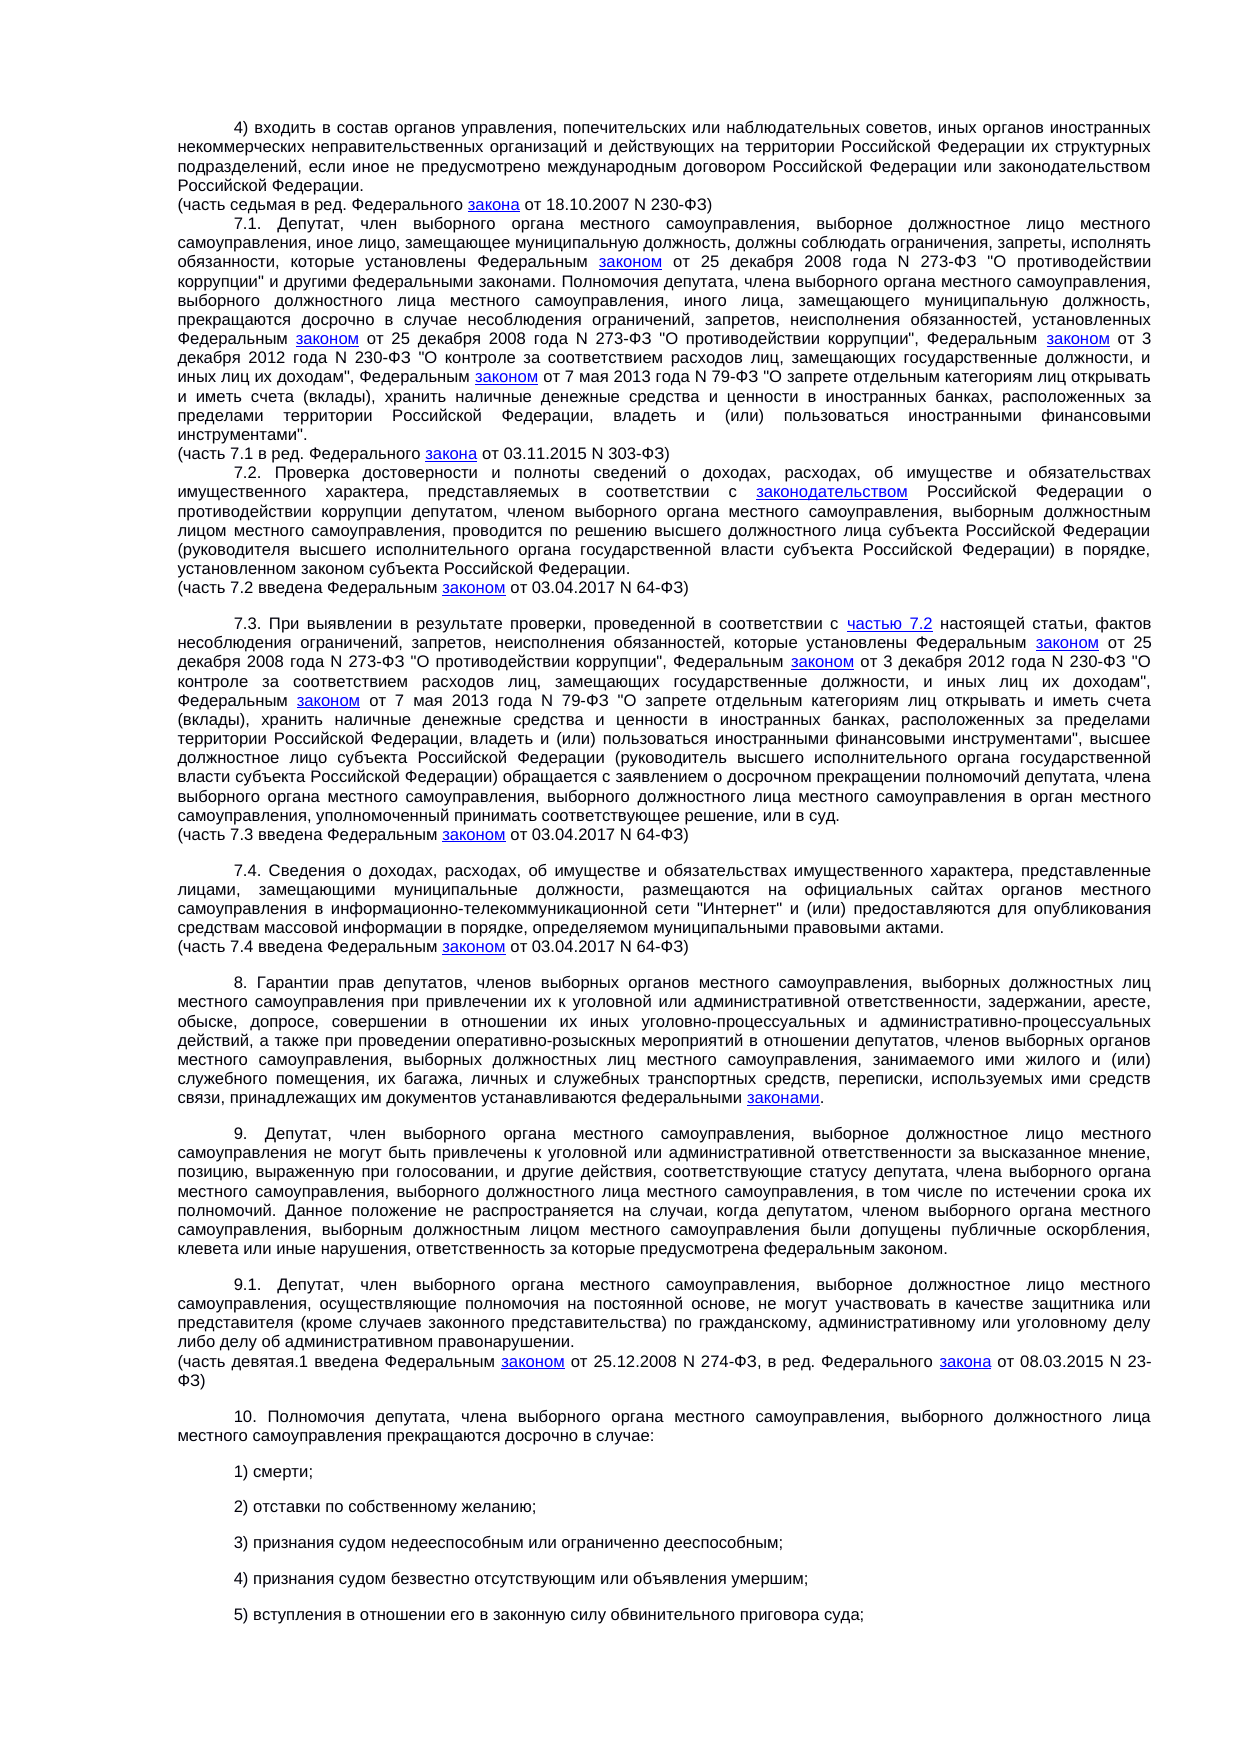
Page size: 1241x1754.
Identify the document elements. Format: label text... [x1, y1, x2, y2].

text (часть 7.2 введена Федеральным законом от 03.04.2017 N 64-ФЗ) [177, 578, 1152, 597]
text 4) признания судом безвестно отсутствующим или объявления умершим; [177, 1569, 1152, 1588]
text 9. Депутат, член выборного органа местного самоуправления, выборное должностное лицо местного самоуправления не могут быть привлечены к уголовной или административной ответственности за высказанное мнение, позицию, выраженную при голосовании, и другие действия, соответствующие статусу депутата, члена выборного органа местного самоуправления, выборного должностного лица местного самоуправления, в том числе по истечении срока их полномочий. Данное положение не распространяется на случаи, когда депутатом, членом выборного органа местного самоуправления, выборным должностным лицом местного самоуправления были допущены публичные оскорбления, клевета или иные нарушения, ответственность за которые предусмотрена федеральным законом. [177, 1124, 1152, 1258]
text 10. Полномочия депутата, члена выборного органа местного самоуправления, выборного должностного лица местного самоуправления прекращаются досрочно в случае: [177, 1406, 1152, 1445]
text 9.1. Депутат, член выборного органа местного самоуправления, выборное должностное лицо местного самоуправления, осуществляющие полномочия на постоянной основе, не могут участвовать в качестве защитника или представителя (кроме случаев законного представительства) по гражданскому, административному или уголовному делу либо делу об административном правонарушении. [177, 1275, 1152, 1351]
text (часть 7.4 введена Федеральным законом от 03.04.2017 N 64-ФЗ) [177, 937, 1152, 956]
text (часть 7.3 введена Федеральным законом от 03.04.2017 N 64-ФЗ) [177, 825, 1152, 844]
text 5) вступления в отношении его в законную силу обвинительного приговора суда; [177, 1605, 1152, 1624]
text 8. Гарантии прав депутатов, членов выборных органов местного самоуправления, выборных должностных лиц местного самоуправления при привлечении их к уголовной или административной ответственности, задержании, аресте, обыске, допросе, совершении в отношении их иных уголовно-процессуальных и административно-процессуальных действий, а также при проведении оперативно-розыскных мероприятий в отношении депутатов, членов выборных органов местного самоуправления, выборных должностных лиц местного самоуправления, занимаемого ими жилого и (или) служебного помещения, их багажа, личных и служебных транспортных средств, переписки, используемых ими средств связи, принадлежащих им документов устанавливаются федеральными законами. [177, 973, 1152, 1107]
text (часть седьмая в ред. Федерального закона от 18.10.2007 N 230-ФЗ) [177, 195, 1152, 214]
text 7.1. Депутат, член выборного органа местного самоуправления, выборное должностное лицо местного самоуправления, иное лицо, замещающее муниципальную должность, должны соблюдать ограничения, запреты, исполнять обязанности, которые установлены Федеральным законом от 25 декабря 2008 года N 273-ФЗ "О противодействии коррупции" и другими федеральными законами. Полномочия депутата, члена выборного органа местного самоуправления, выборного должностного лица местного самоуправления, иного лица, замещающего муниципальную должность, прекращаются досрочно в случае несоблюдения ограничений, запретов, неисполнения обязанностей, установленных Федеральным законом от 25 декабря 2008 года N 273-ФЗ "О противодействии коррупции", Федеральным законом от 3 декабря 2012 года N 230-ФЗ "О контроле за соответствием расходов лиц, замещающих государственные должности, и иных лиц их доходам", Федеральным законом от 7 мая 2013 года N 79-ФЗ "О запрете отдельным категориям лиц открывать и иметь счета (вклады), хранить наличные денежные средства и ценности в иностранных банках, расположенных за пределами территории Российской Федерации, владеть и (или) пользоваться иностранными финансовыми инструментами". [177, 214, 1152, 444]
text 2) отставки по собственному желанию; [177, 1497, 1152, 1516]
text 7.4. Сведения о доходах, расходах, об имуществе и обязательствах имущественного характера, представленные лицами, замещающими муниципальные должности, размещаются на официальных сайтах органов местного самоуправления в информационно-телекоммуникационной сети "Интернет" и (или) предоставляются для опубликования средствам массовой информации в порядке, определяемом муниципальными правовыми актами. [177, 861, 1152, 937]
text 1) смерти; [177, 1461, 1152, 1481]
text 3) признания судом недееспособным или ограниченно дееспособным; [177, 1533, 1152, 1552]
text 4) входить в состав органов управления, попечительских или наблюдательных советов, иных органов иностранных некоммерческих неправительственных организаций и действующих на территории Российской Федерации их структурных подразделений, если иное не предусмотрено международным договором Российской Федерации или законодательством Российской Федерации. [177, 118, 1152, 195]
text (часть 7.1 в ред. Федерального закона от 03.11.2015 N 303-ФЗ) [177, 444, 1152, 463]
text 7.3. При выявлении в результате проверки, проведенной в соответствии с частью 7.2 настоящей статьи, фактов несоблюдения ограничений, запретов, неисполнения обязанностей, которые установлены Федеральным законом от 25 декабря 2008 года N 273-ФЗ "О противодействии коррупции", Федеральным законом от 3 декабря 2012 года N 230-ФЗ "О контроле за соответствием расходов лиц, замещающих государственные должности, и иных лиц их доходам", Федеральным законом от 7 мая 2013 года N 79-ФЗ "О запрете отдельным категориям лиц открывать и иметь счета (вклады), хранить наличные денежные средства и ценности в иностранных банках, расположенных за пределами территории Российской Федерации, владеть и (или) пользоваться иностранными финансовыми инструментами", высшее должностное лицо субъекта Российской Федерации (руководитель высшего исполнительного органа государственной власти субъекта Российской Федерации) обращается с заявлением о досрочном прекращении полномочий депутата, члена выборного органа местного самоуправления, выборного должностного лица местного самоуправления в орган местного самоуправления, уполномоченный принимать соответствующее решение, или в суд. [177, 614, 1152, 825]
text 7.2. Проверка достоверности и полноты сведений о доходах, расходах, об имуществе и обязательствах имущественного характера, представляемых в соответствии с законодательством Российской Федерации о противодействии коррупции депутатом, членом выборного органа местного самоуправления, выборным должностным лицом местного самоуправления, проводится по решению высшего должностного лица субъекта Российской Федерации (руководителя высшего исполнительного органа государственной власти субъекта Российской Федерации) в порядке, установленном законом субъекта Российской Федерации. [177, 463, 1152, 578]
text (часть девятая.1 введена Федеральным законом от 25.12.2008 N 274-ФЗ, в ред. Федерального закона от 08.03.2015 N 23-ФЗ) [177, 1351, 1152, 1390]
